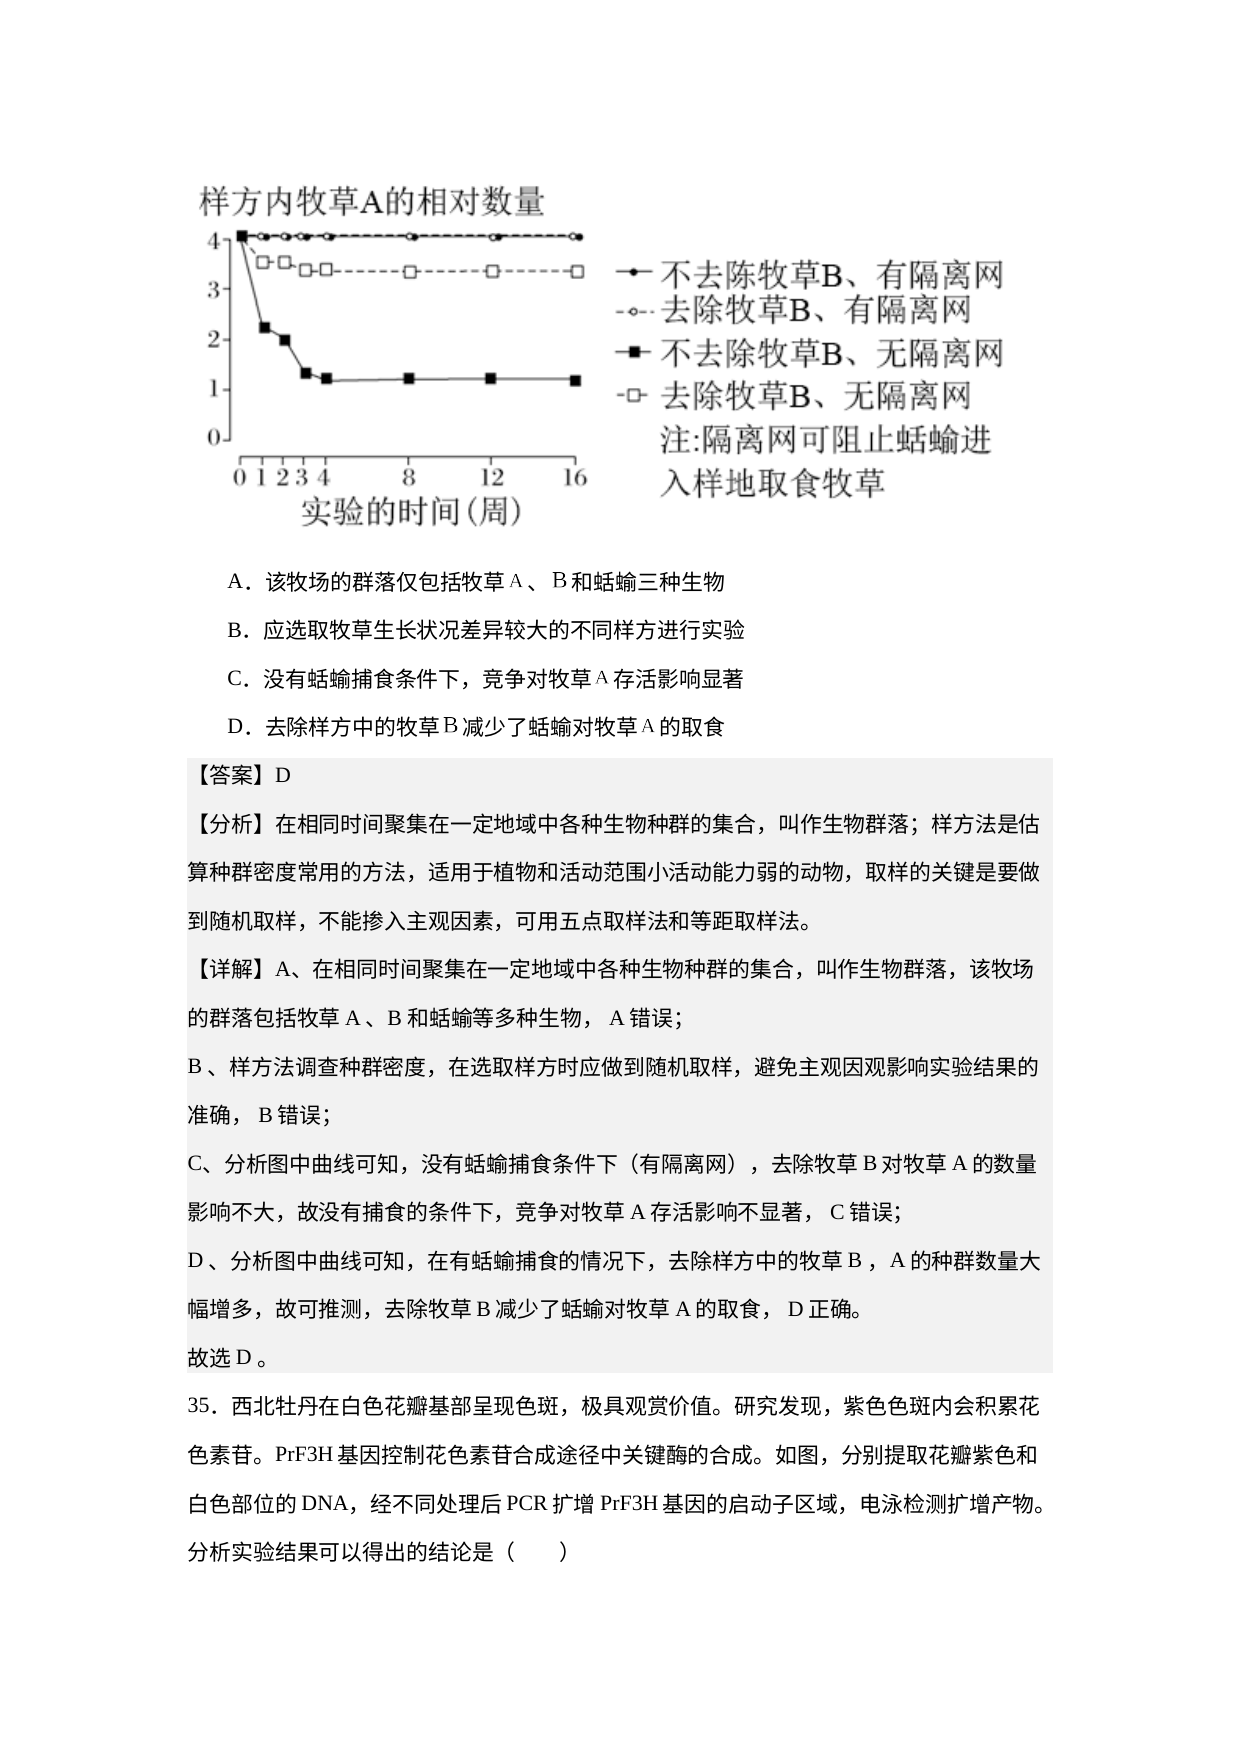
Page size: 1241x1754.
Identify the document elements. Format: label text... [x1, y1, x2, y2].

text C、分析图中曲线可知，没有蛞蝓捕食条件下（有隔离网），去除牧草B对牧草A的数量影响不大，故没有捕食的条件下，竞争对牧草 A存活影响不显著， C错误； [187, 1146, 1053, 1227]
text B．应选取牧草生长状况差异较大的不同样方进行实验 [227, 613, 1053, 645]
text D．去除样方中的牧草减少了蛞蝓对牧草的取食 [227, 709, 1053, 742]
text 【分析】在相同时间聚集在一定地域中各种生物种群的集合，叫作生物群落；样方法是估算种群密度常用的方法，适用于植物和活动范围小活动能力弱的动物，取样的关键是要做到随机取样，不能掺入主观因素，可用五点取样法和等距取样法。 [187, 806, 1053, 936]
text C．没有蛞蝓捕食条件下，竞争对牧草存活影响显著 [227, 661, 1053, 694]
text 35．西北牡丹在白色花瓣基部呈现色斑，极具观赏价值。研究发现，紫色色斑内会积累花色素苷。PrF3H基因控制花色素苷合成途径中关键酶的合成。如图，分别提取花瓣紫色和白色部位的DNA，经不同处理后PCR扩增PrF3H基因的启动子区域，电泳检测扩增产物。分析实验结果可以得出的结论是（ ） [187, 1389, 1053, 1567]
text 【详解】A、在相同时间聚集在一定地域中各种生物种群的集合，叫作生物群落，该牧场的群落包括牧草A 、B 和蛞蝓等多种生物， A错误； [187, 952, 1053, 1033]
text 【答案】D [187, 758, 1053, 790]
text 故选D 。 [187, 1340, 1053, 1373]
text D 、分析图中曲线可知，在有蛞蝓捕食的情况下，去除样方中的牧草B ，A的种群数量大幅增多，故可推测，去除牧草B减少了蛞蝓对牧草 A的取食， D正确。 [187, 1243, 1053, 1324]
text B 、样方法调查种群密度，在选取样方时应做到随机取样，避免主观因观影响实验结果的准确， B错误； [187, 1049, 1053, 1130]
text A．该牧场的群落仅包括牧草、和蛞蝓三种生物 [227, 564, 1053, 597]
picture [187, 175, 1014, 539]
